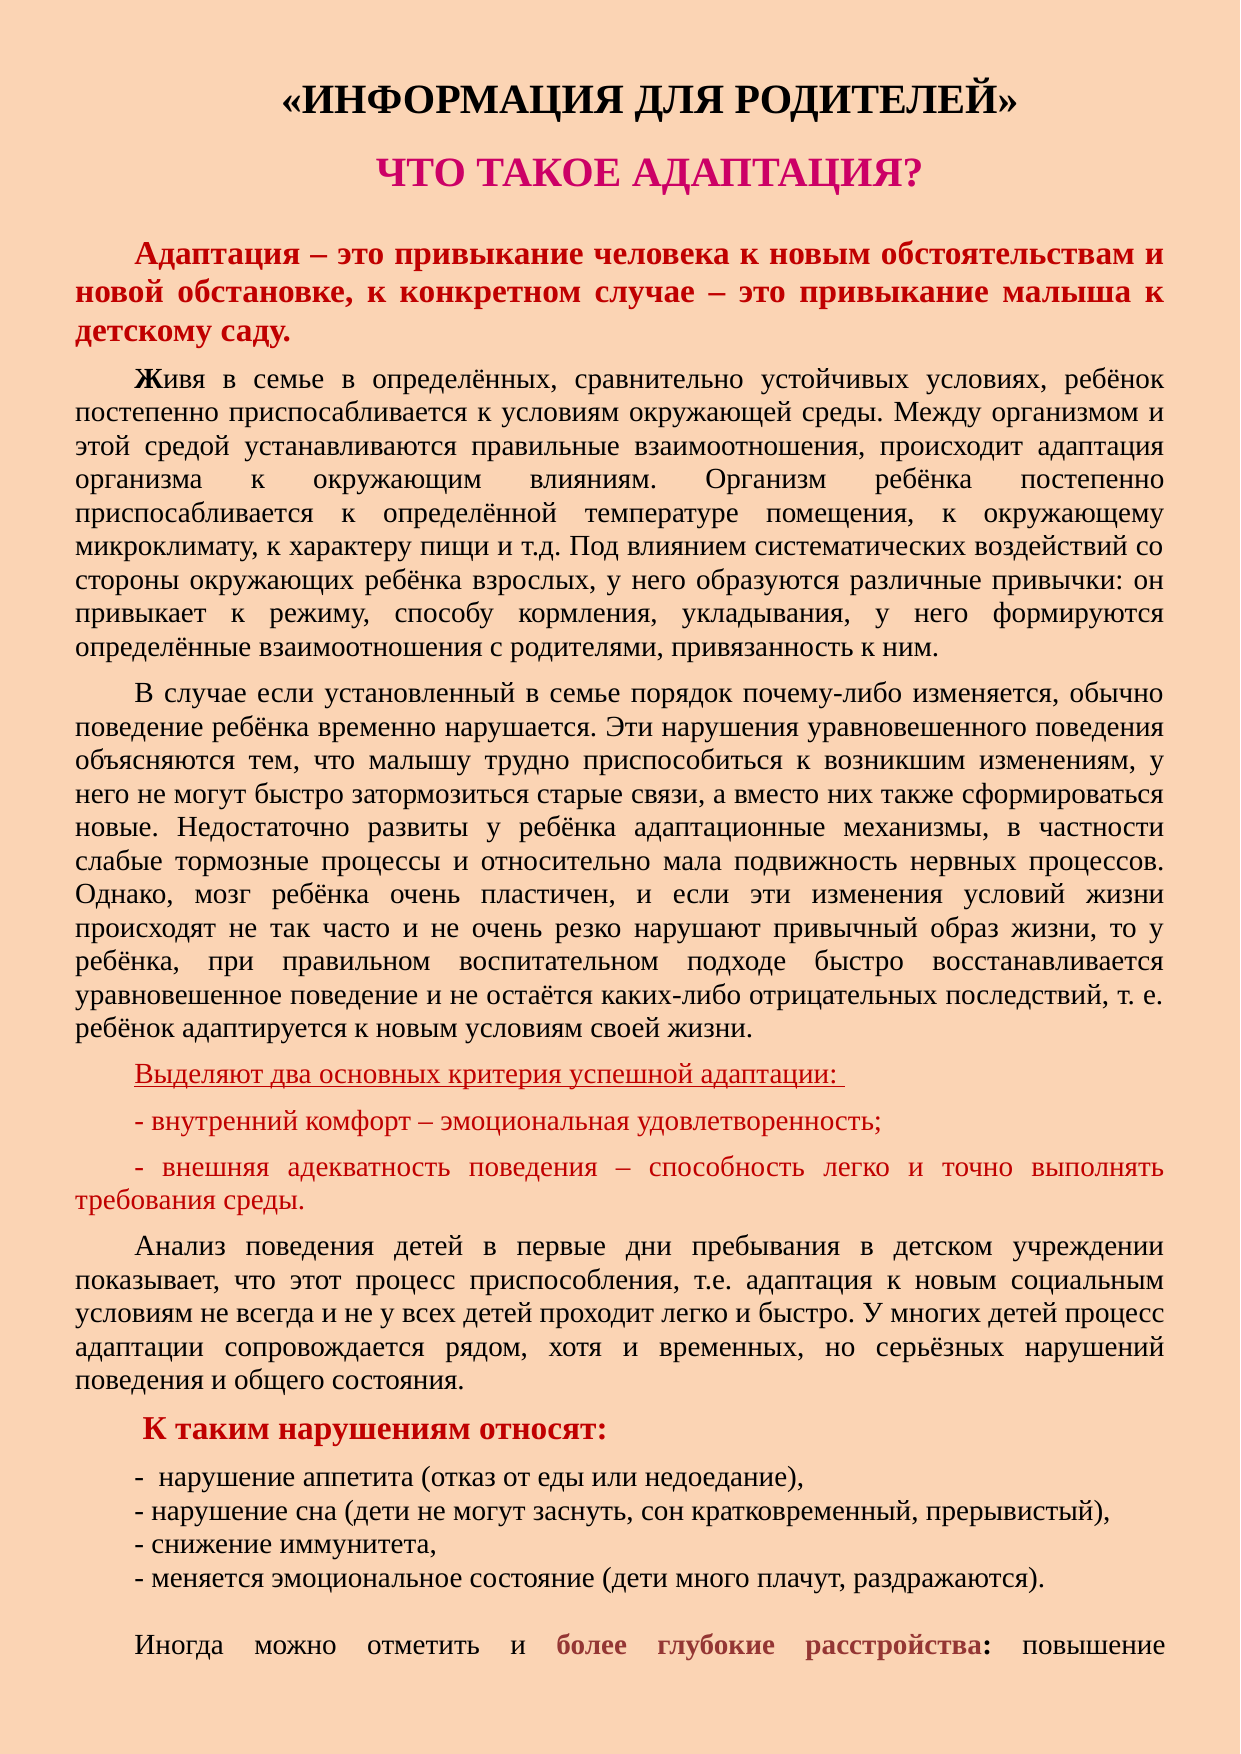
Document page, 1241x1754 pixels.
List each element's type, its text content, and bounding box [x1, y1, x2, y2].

text Что такое адаптация? [75, 148, 1165, 196]
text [75, 1627, 1165, 1661]
text - внутренний комфорт – эмоциональная удовлетворенность; [75, 1103, 1165, 1136]
text В случае если установленный в семье порядок почему-либо изменяется, обычно поведение ребёнка временно нарушается. Эти нарушения уравновешенного поведения объясняются тем, что малышу трудно приспособиться к возникшим изменениям, у него не могут быстро затормозиться старые связи, а вместо них также сформироваться новые. Недостаточно развиты у ребёнка адаптационные механизмы, в частности слабые тормозные процессы и относительно мала подвижность нервных процессов. Однако, мозг ребёнка очень пластичен, и если эти изменения условий жизни происходят не так часто и не очень резко нарушают привычный образ жизни, то у ребёнка, при правильном воспитательном подходе быстро восстанавливается уравновешенное поведение и не остаётся каких-либо отрицательных последствий, т. е. ребёнок адаптируется к новым условиям своей жизни. [75, 675, 1165, 1044]
text Живя в семье в определённых, сравнительно устойчивых условиях, ребёнок постепенно приспосабливается к условиям окружающей среды. Между организмом и этой средой устанавливаются правильные взаимоотношения, происходит адаптация организма к окружающим влияниям. Организм ребёнка постепенно приспосабливается к определённой температуре помещения, к окружающему микроклимату, к характеру пищи и т.д. Под влиянием систематических воздействий со стороны окружающих ребёнка взрослых, у него образуются различные привычки: он привыкает к режиму, способу кормления, укладывания, у него формируются определённые взаимоотношения с родителями, привязанность к ним. [75, 361, 1165, 663]
text - внешняя адекватность поведения – способность легко и точно выполнять требования среды. [75, 1149, 1165, 1216]
text «ИНФОРМАЦИЯ ДЛЯ РОДИТЕЛЕЙ» [75, 75, 1165, 123]
text - снижение иммунитета, [75, 1526, 1165, 1560]
text Адаптация – это привыкание человека к новым обстоятельствам и новой обстановке, к конкретном случае – это привыкание малыша к детскому саду. [75, 233, 1165, 348]
text - нарушение сна (дети не могут заснуть, сон кратковременный, прерывистый), [75, 1493, 1165, 1526]
text - меняется эмоциональное состояние (дети много плачут, раздражаются). [75, 1560, 1165, 1593]
text Анализ поведения детей в первые дни пребывания в детском учреждении показывает, что этот процесс приспособления, т.е. адаптация к новым социальным условиям не всегда и не у всех детей проходит легко и быстро. У многих детей процесс адаптации сопровождается рядом, хотя и временных, но серьёзных нарушений поведения и общего состояния. [75, 1228, 1165, 1396]
text - нарушение аппетита (отказ от еды или недоедание), [75, 1459, 1165, 1493]
text К таким нарушениям относят: [75, 1408, 1165, 1447]
text Выделяют два основных критерия успешной адаптации: [75, 1057, 1165, 1090]
